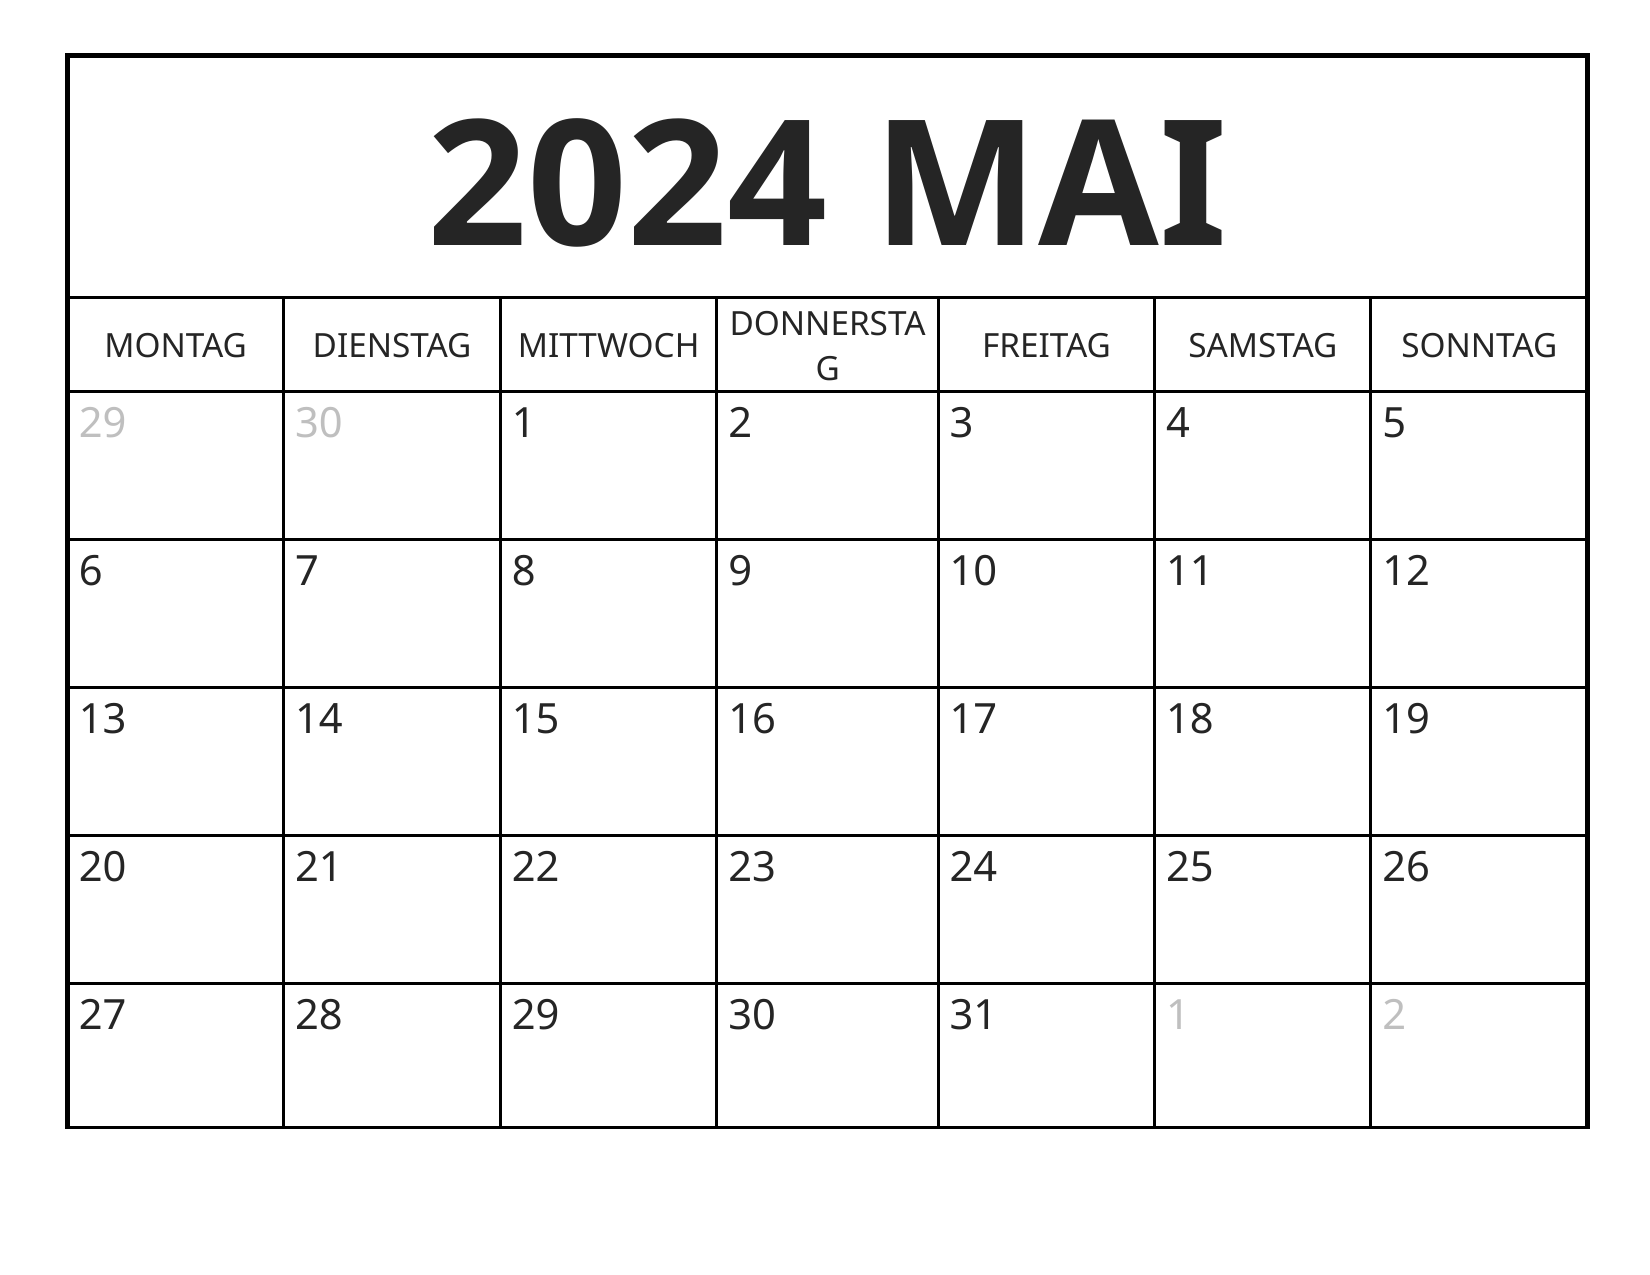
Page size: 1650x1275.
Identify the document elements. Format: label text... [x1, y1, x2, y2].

table_cell 2 [718, 393, 937, 538]
table_header 2024 MAI [70, 58, 1585, 296]
table_cell 12 [1372, 541, 1585, 686]
table_cell 2 [1372, 985, 1585, 1126]
table_cell 5 [1372, 393, 1585, 538]
table_cell 29 [502, 985, 715, 1126]
table_cell 30 [285, 393, 499, 538]
table_cell 30 [718, 985, 937, 1126]
table_cell 8 [502, 541, 715, 686]
table_cell 24 [940, 837, 1153, 982]
table_cell 18 [1156, 689, 1369, 834]
table_cell 11 [1156, 541, 1369, 686]
table_cell 29 [70, 393, 282, 538]
table_cell SONNTAG [1372, 299, 1585, 390]
table_cell 6 [70, 541, 282, 686]
table_cell SAMSTAG [1156, 299, 1369, 390]
table_cell 28 [285, 985, 499, 1126]
table_cell 7 [285, 541, 499, 686]
table_cell 27 [70, 985, 282, 1126]
table_cell MITTWOCH [502, 299, 715, 390]
table_cell 25 [1156, 837, 1369, 982]
table_cell 14 [285, 689, 499, 834]
table_cell FREITAG [940, 299, 1153, 390]
table_cell 15 [502, 689, 715, 834]
table_cell 1 [502, 393, 715, 538]
table_cell 17 [940, 689, 1153, 834]
table_cell 4 [1156, 393, 1369, 538]
table_cell 22 [502, 837, 715, 982]
table_cell DONNERSTAG [718, 299, 937, 390]
table_cell 23 [718, 837, 937, 982]
table_cell 9 [718, 541, 937, 686]
table_cell 26 [1372, 837, 1585, 982]
table_cell 3 [940, 393, 1153, 538]
table_cell 1 [1156, 985, 1369, 1126]
table_cell 20 [70, 837, 282, 982]
table_cell 13 [70, 689, 282, 834]
table_cell DIENSTAG [285, 299, 499, 390]
table_cell 19 [1372, 689, 1585, 834]
table_cell 16 [718, 689, 937, 834]
table_cell 21 [285, 837, 499, 982]
table_cell 10 [940, 541, 1153, 686]
table_cell MONTAG [70, 299, 282, 390]
table_cell 31 [940, 985, 1153, 1126]
